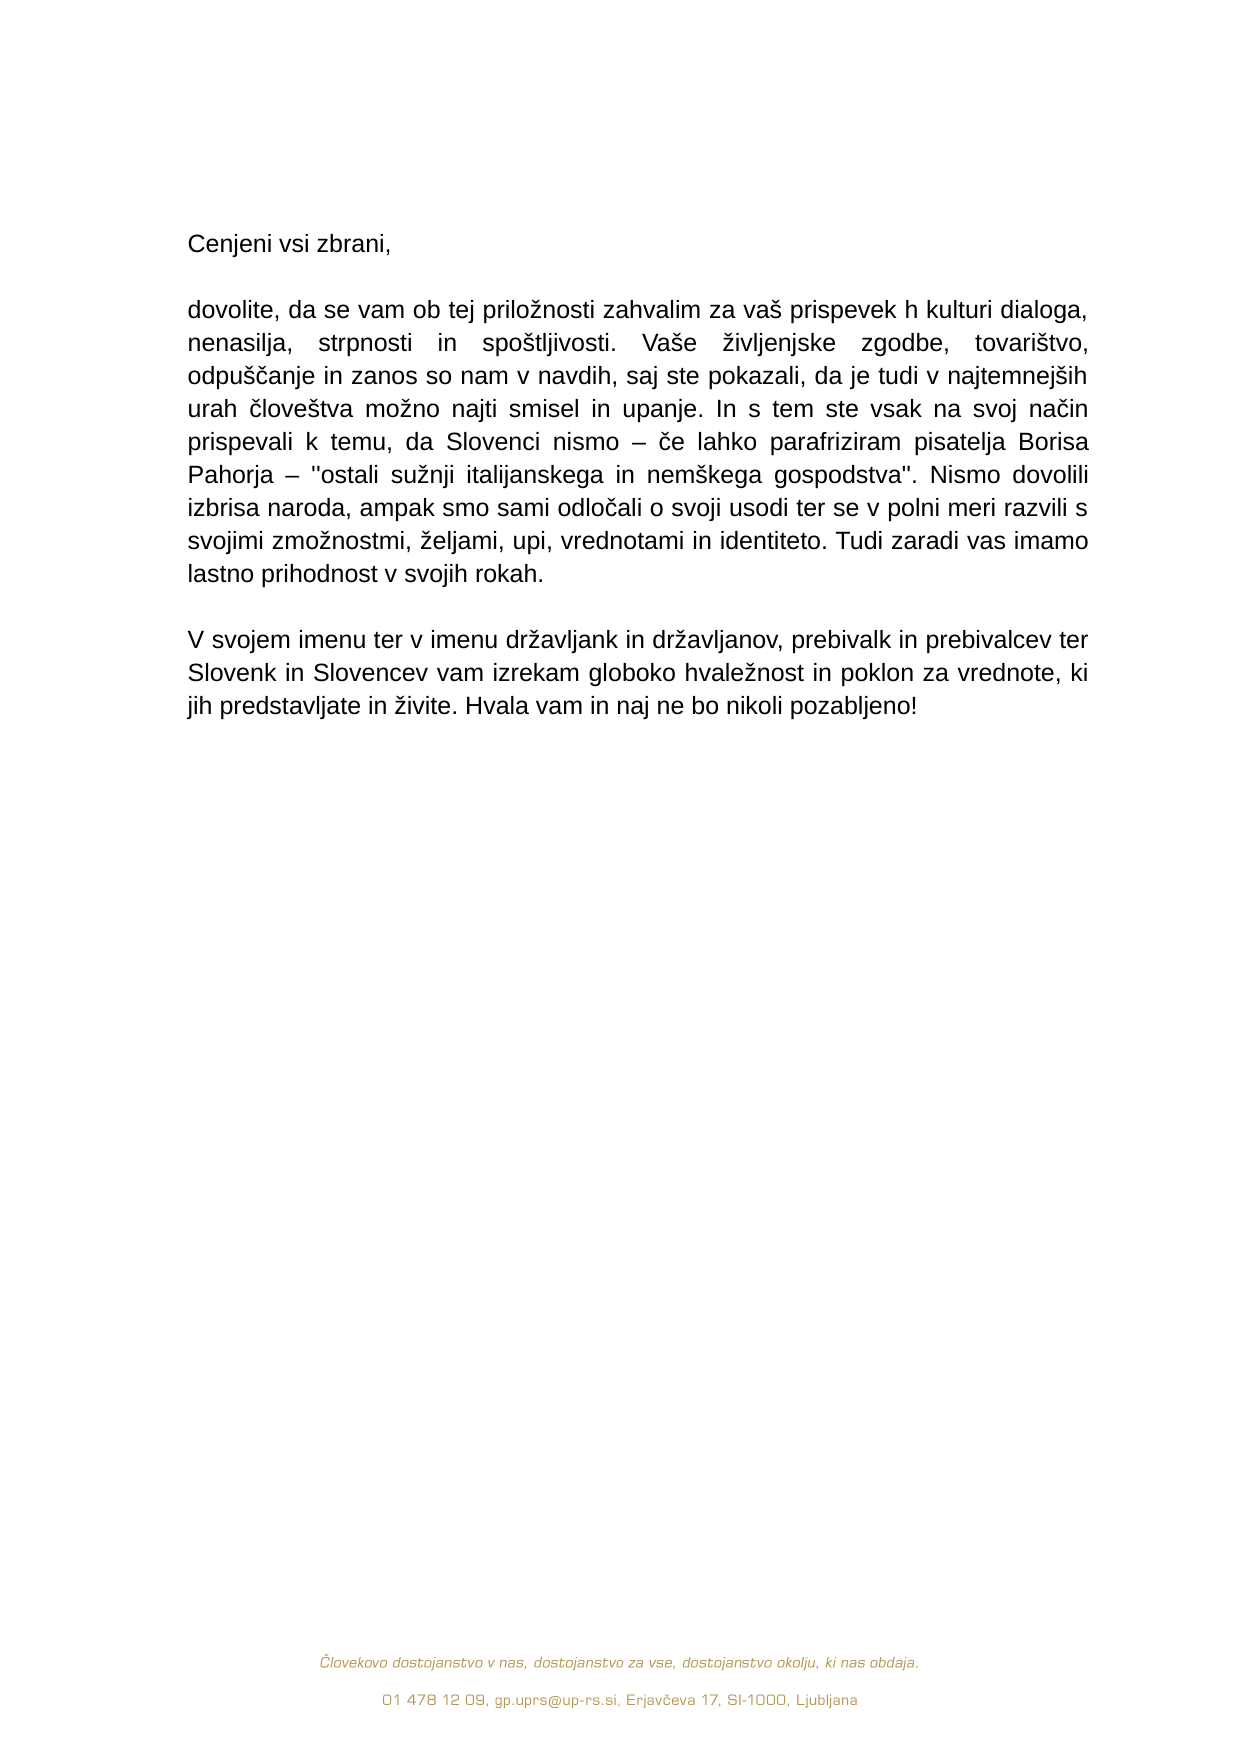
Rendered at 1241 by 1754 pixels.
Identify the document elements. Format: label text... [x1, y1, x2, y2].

text V svojem imenu ter v imenu državljank in državljanov, prebivalk in prebivalcev ter Slovenk in Slovencev vam izrekam globoko hvaležnost in poklon za vrednote, ki jih predstavljate in živite. Hvala vam in naj ne bo nikoli pozabljeno! [187, 625, 1090, 719]
picture [2, 1604, 1237, 1752]
text Cenjeni vsi zbrani, [187, 228, 1090, 257]
text dovolite, da se vam ob tej priložnosti zahvalim za vaš prispevek h kulturi dialoga, nenasilja, strpnosti in spoštljivosti. Vaše življenjske zgodbe, tovarištvo, odpuščanje in zanos so nam v navdih, saj ste pokazali, da je tudi v najtemnejših urah človeštva možno najti smisel in upanje. In s tem ste vsak na svoj način prispevali k temu, da Slovenci nismo – če lahko parafriziram pisatelja Borisa Pahorja – ''ostali sužnji italijanskega in nemškega gospodstva''. Nismo dovolili izbrisa naroda, ampak smo sami odločali o svoji usodi ter se v polni meri razvili s svojimi zmožnostmi, željami, upi, vrednotami in identiteto. Tudi zaradi vas imamo lastno prihodnost v svojih rokah. [187, 294, 1090, 587]
